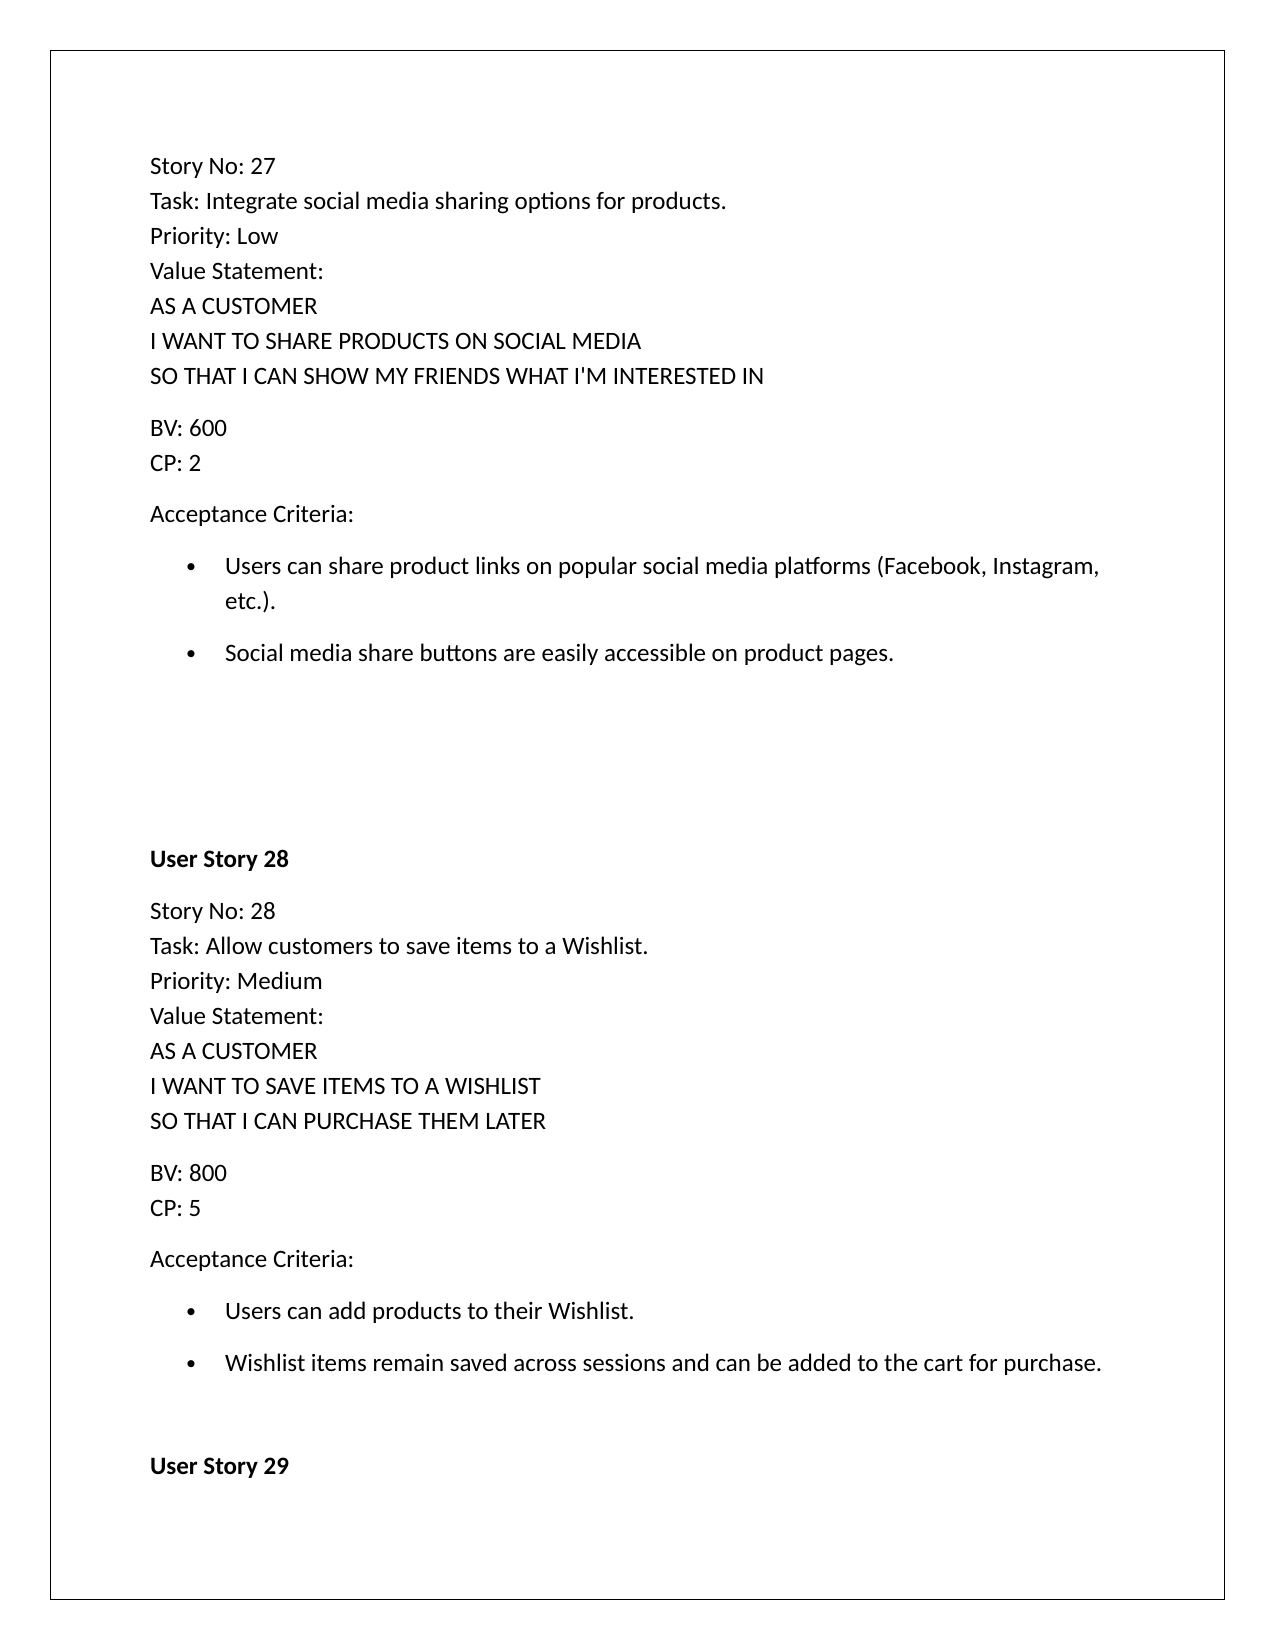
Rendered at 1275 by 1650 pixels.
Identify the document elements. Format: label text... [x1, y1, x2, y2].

list Users can share product links on popular social media platforms (Facebook, Instagram, etc.). [187, 550, 1125, 616]
text User Story 29 [150, 1450, 1125, 1481]
list Wishlist items remain saved across sessions and can be added to the cart for purchase. [187, 1347, 1125, 1377]
text BV: 600 CP: 2 [150, 412, 1125, 477]
text User Story 28 [150, 843, 1125, 874]
text Story No: 27 Task: Integrate social media sharing options for products. Priority: Low Value Statement: AS A CUSTOMER I WANT TO SHARE PRODUCTS ON SOCIAL MEDIA SO THAT I CAN SHOW MY FRIENDS WHAT I'M INTERESTED IN [150, 150, 1125, 391]
text Acceptance Criteria: [150, 1243, 1125, 1274]
text Story No: 28 Task: Allow customers to save items to a Wishlist. Priority: Medium Value Statement: AS A CUSTOMER I WANT TO SAVE ITEMS TO A WISHLIST SO THAT I CAN PURCHASE THEM LATER [150, 895, 1125, 1136]
list Social media share buttons are easily accessible on product pages. [187, 637, 1125, 667]
text Acceptance Criteria: [150, 498, 1125, 529]
text BV: 800 CP: 5 [150, 1157, 1125, 1222]
list Users can add products to their Wishlist. [187, 1295, 1125, 1326]
